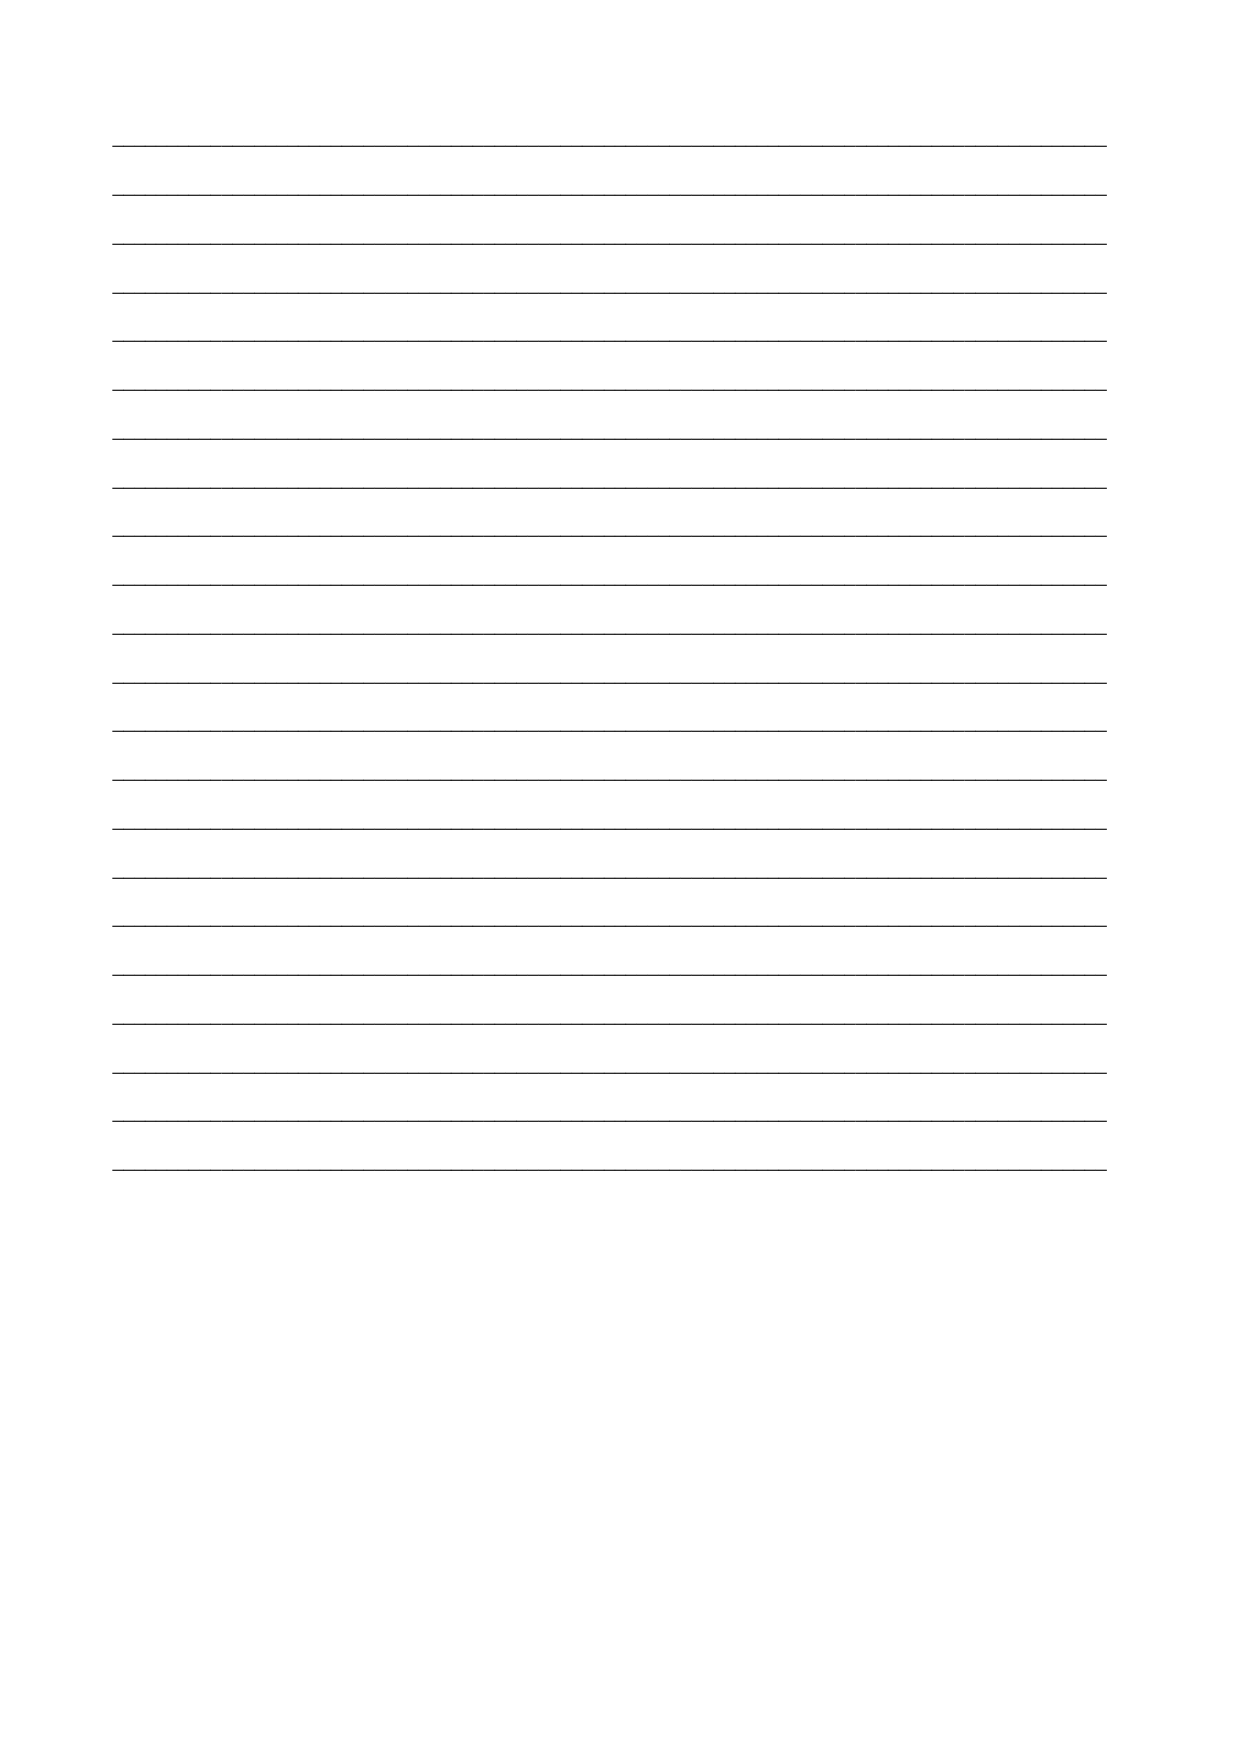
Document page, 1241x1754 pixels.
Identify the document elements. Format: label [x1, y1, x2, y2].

text [112, 121, 1110, 1177]
